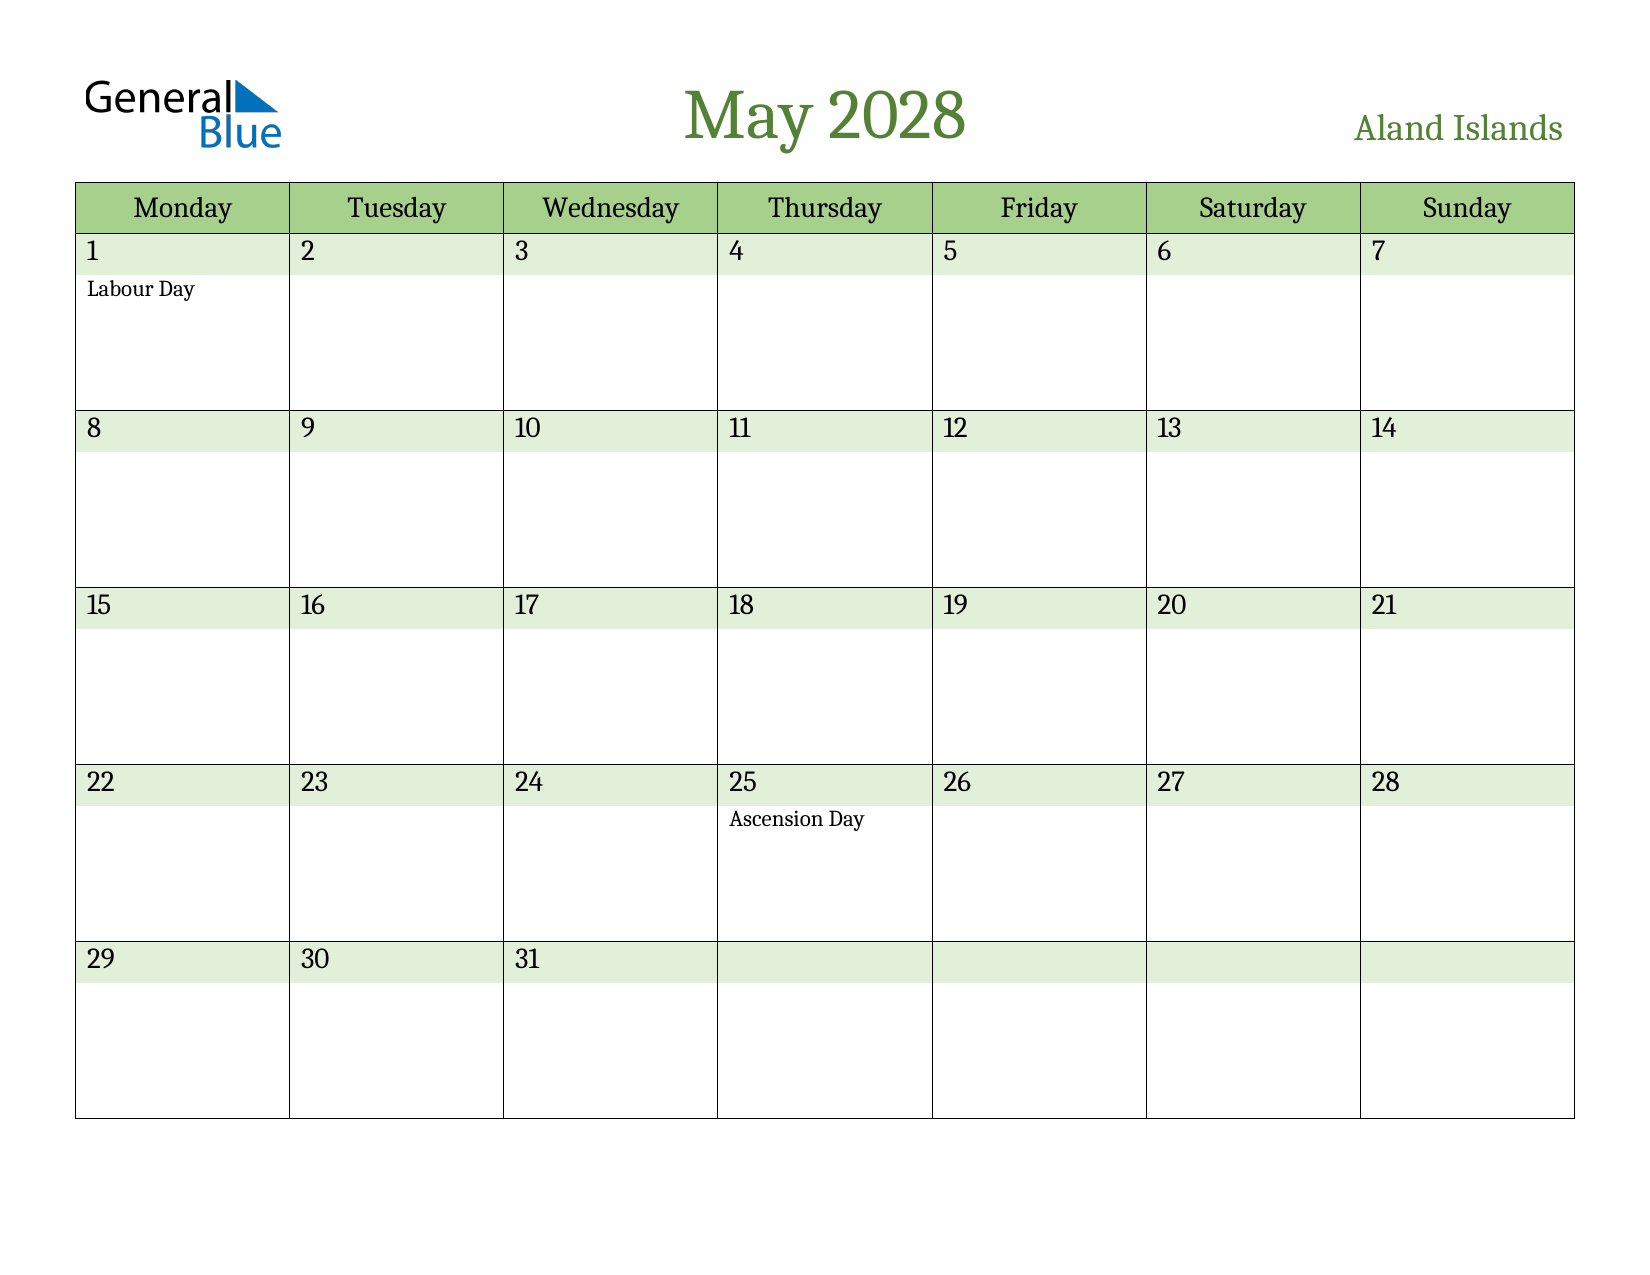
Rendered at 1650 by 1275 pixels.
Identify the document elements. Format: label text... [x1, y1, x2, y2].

table_cell [933, 629, 1146, 764]
table_cell [76, 983, 289, 1118]
table_cell [1361, 806, 1574, 941]
table_cell [290, 629, 503, 764]
table_cell 21 [1361, 588, 1574, 629]
table_cell [718, 983, 932, 1118]
table_cell Sunday [1361, 183, 1574, 233]
table_cell Friday [933, 183, 1146, 233]
table_cell 19 [933, 588, 1146, 629]
table_cell [504, 452, 717, 587]
table_cell [1147, 275, 1360, 410]
table_cell 4 [718, 234, 932, 275]
table_cell 3 [504, 234, 717, 275]
table_cell 10 [504, 411, 717, 452]
table_cell 13 [1147, 411, 1360, 452]
table_cell [504, 275, 717, 410]
table_cell 30 [290, 942, 503, 983]
table_cell 11 [718, 411, 932, 452]
table_cell [1361, 983, 1574, 1118]
table_cell 26 [933, 765, 1146, 806]
table_cell [1361, 942, 1574, 983]
table_cell Wednesday [504, 183, 717, 233]
table_cell Ascension Day [718, 806, 932, 941]
table_cell Labour Day [76, 275, 289, 410]
table_cell [718, 629, 932, 764]
table_cell 16 [290, 588, 503, 629]
table_cell 18 [718, 588, 932, 629]
table_cell 17 [504, 588, 717, 629]
table_cell [76, 806, 289, 941]
table_cell 7 [1361, 234, 1574, 275]
table_cell [933, 275, 1146, 410]
picture [86, 80, 281, 148]
table_cell [933, 942, 1146, 983]
table_cell [933, 452, 1146, 587]
table_cell 31 [504, 942, 717, 983]
table_cell [1147, 942, 1360, 983]
table_cell 5 [933, 234, 1146, 275]
table_cell [290, 275, 503, 410]
table_cell [290, 806, 503, 941]
table_cell Tuesday [290, 183, 503, 233]
table_cell 6 [1147, 234, 1360, 275]
table_cell 15 [76, 588, 289, 629]
table_cell 8 [76, 411, 289, 452]
table_cell [1147, 452, 1360, 587]
table_cell [1361, 275, 1574, 410]
table_cell 25 [718, 765, 932, 806]
table_header [76, 75, 503, 182]
table_cell Thursday [718, 183, 932, 233]
table_cell 27 [1147, 765, 1360, 806]
table_cell [718, 452, 932, 587]
table_cell Saturday [1147, 183, 1360, 233]
table_cell [1147, 629, 1360, 764]
table_cell [76, 452, 289, 587]
table_cell 14 [1361, 411, 1574, 452]
table_cell [290, 452, 503, 587]
table_cell 28 [1361, 765, 1574, 806]
table_cell 20 [1147, 588, 1360, 629]
table_cell [1147, 983, 1360, 1118]
table_cell [290, 983, 503, 1118]
table_cell [1361, 629, 1574, 764]
table_cell [933, 806, 1146, 941]
table_cell [504, 806, 717, 941]
table_cell 29 [76, 942, 289, 983]
table_cell [76, 629, 289, 764]
table_cell 23 [290, 765, 503, 806]
table_cell [504, 983, 717, 1118]
table_cell Monday [76, 183, 289, 233]
table_cell [718, 942, 932, 983]
table_cell [1147, 806, 1360, 941]
table_cell [504, 629, 717, 764]
table_cell 12 [933, 411, 1146, 452]
table_cell 24 [504, 765, 717, 806]
table_cell 22 [76, 765, 289, 806]
table_header May 2028 [504, 75, 1146, 182]
table_cell 2 [290, 234, 503, 275]
table_cell [1361, 452, 1574, 587]
table_cell 9 [290, 411, 503, 452]
table_cell 1 [76, 234, 289, 275]
table_cell [718, 275, 932, 410]
table_cell [933, 983, 1146, 1118]
table_header Aland Islands [1146, 75, 1574, 182]
